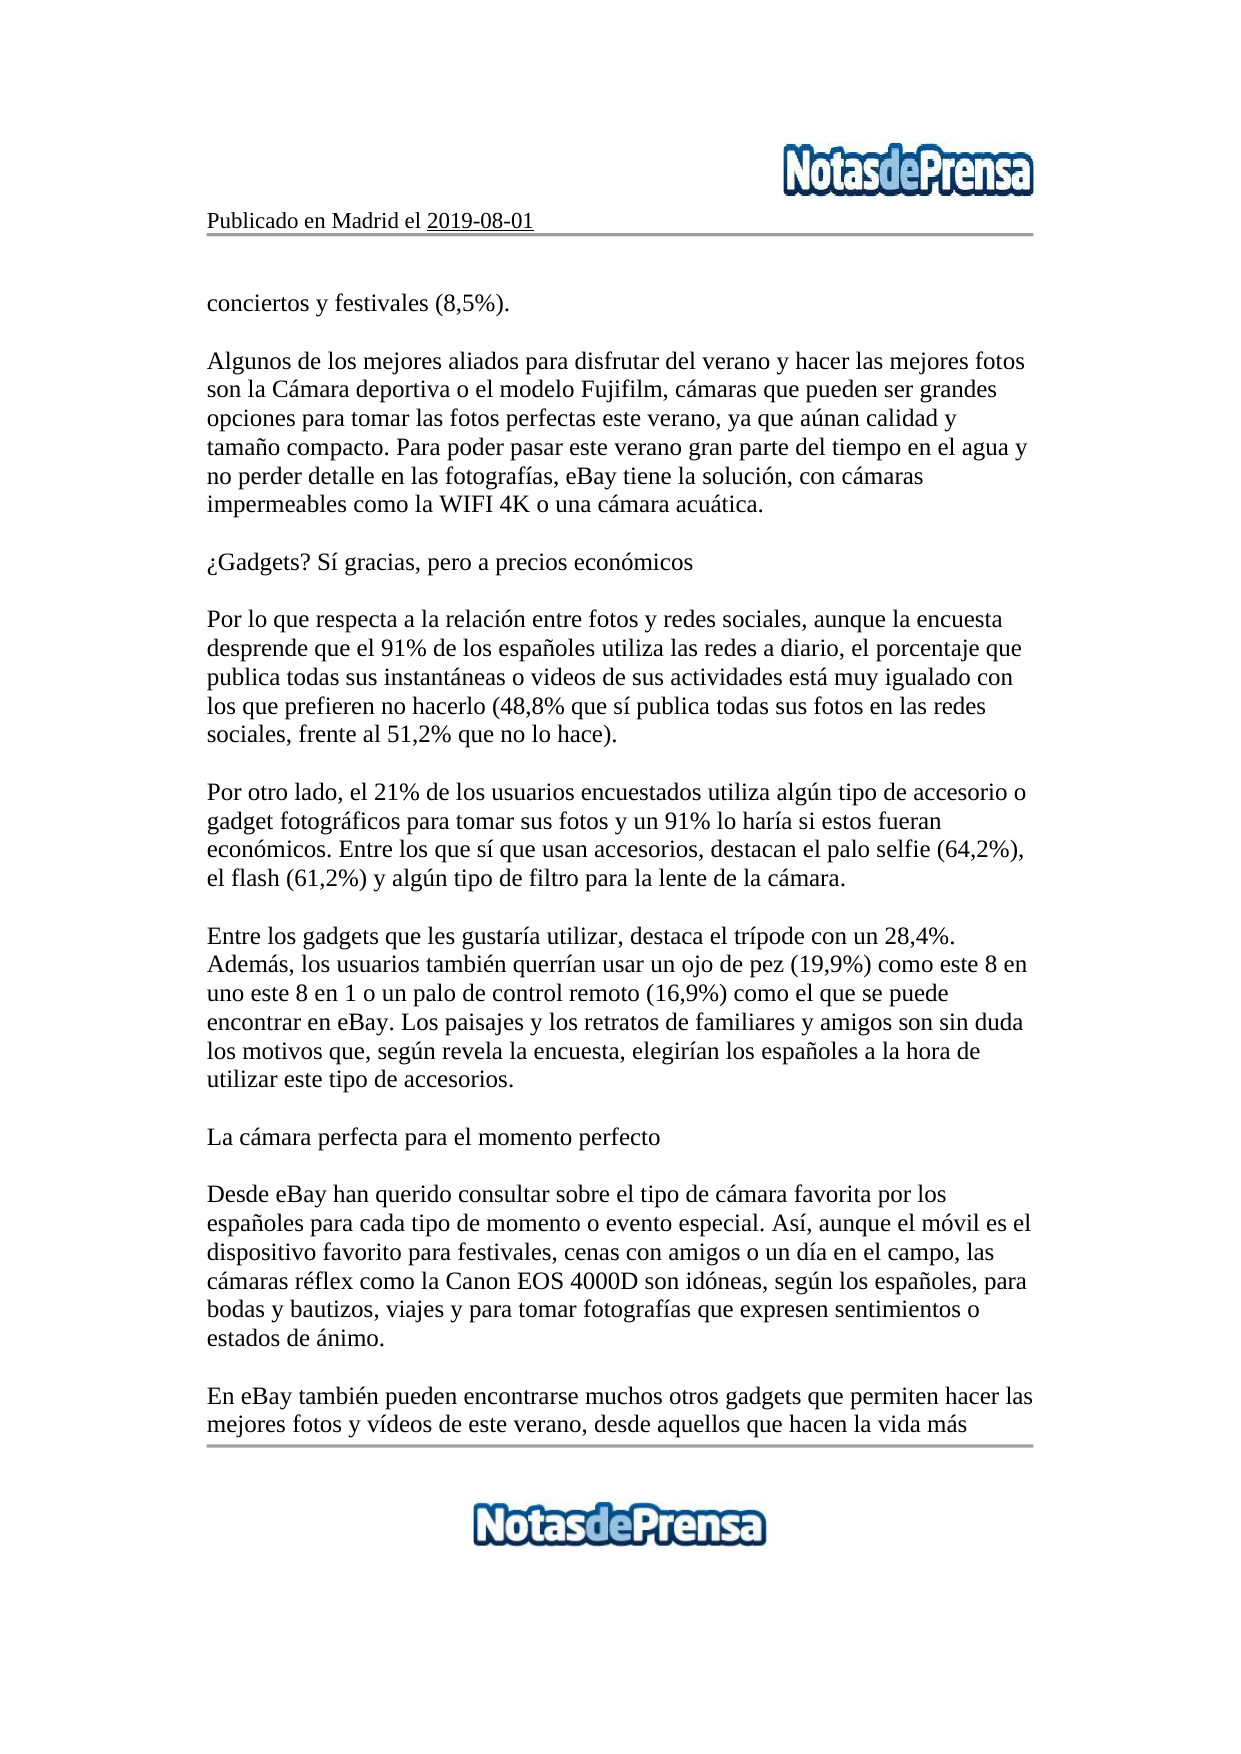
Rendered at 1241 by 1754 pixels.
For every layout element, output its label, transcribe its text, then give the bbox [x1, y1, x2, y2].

picture [473, 1501, 767, 1548]
picture [783, 142, 1034, 199]
